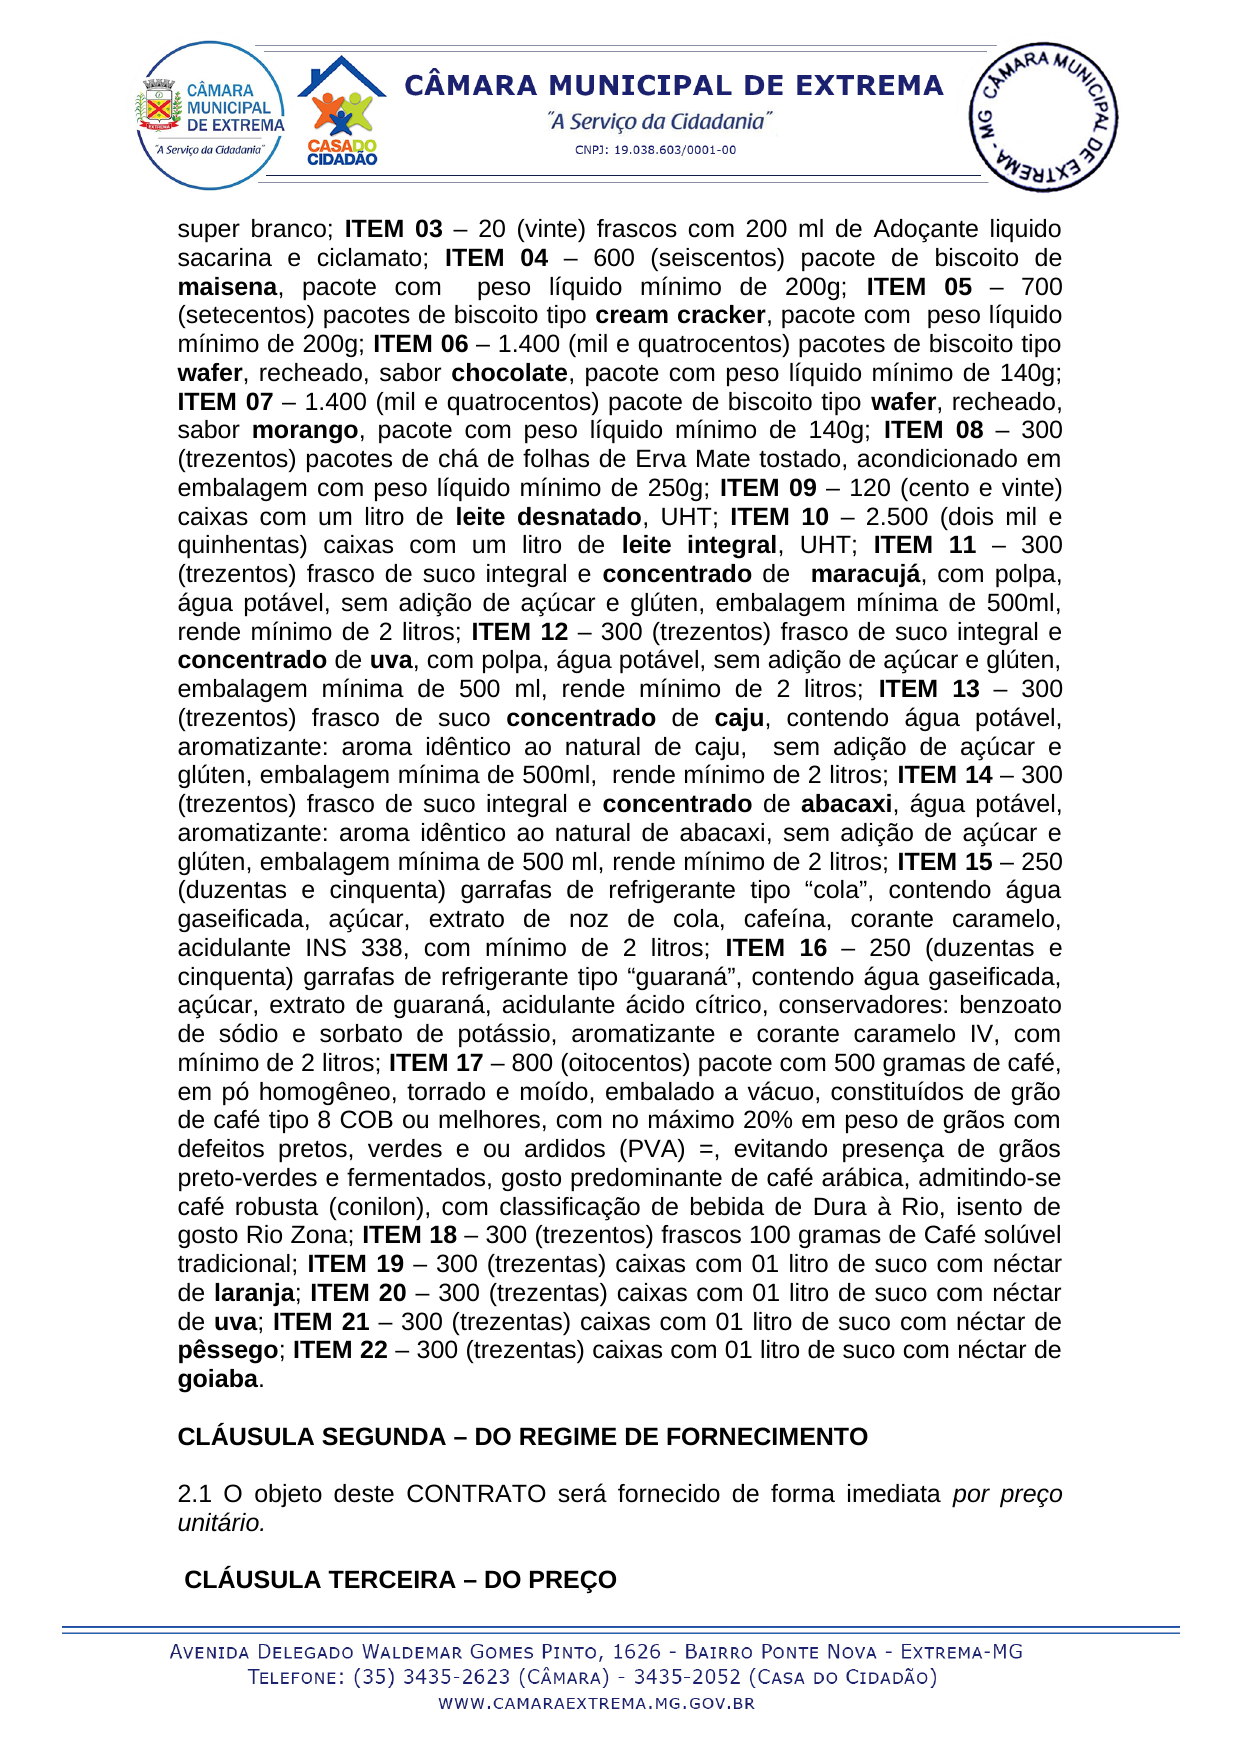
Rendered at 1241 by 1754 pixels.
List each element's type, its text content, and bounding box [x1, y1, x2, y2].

text 2.1 O objeto deste CONTRATO será fornecido de forma imediata por preço unitário. [177, 1479, 1063, 1536]
picture [124, 30, 1123, 221]
text CLÁUSULA SEGUNDA – DO REGIME DE FORNECIMENTO [177, 1421, 1063, 1450]
picture [46, 1615, 1194, 1724]
text CLÁUSULA TERCEIRA – DO PREÇO [177, 1565, 1063, 1594]
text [177, 214, 1063, 1393]
